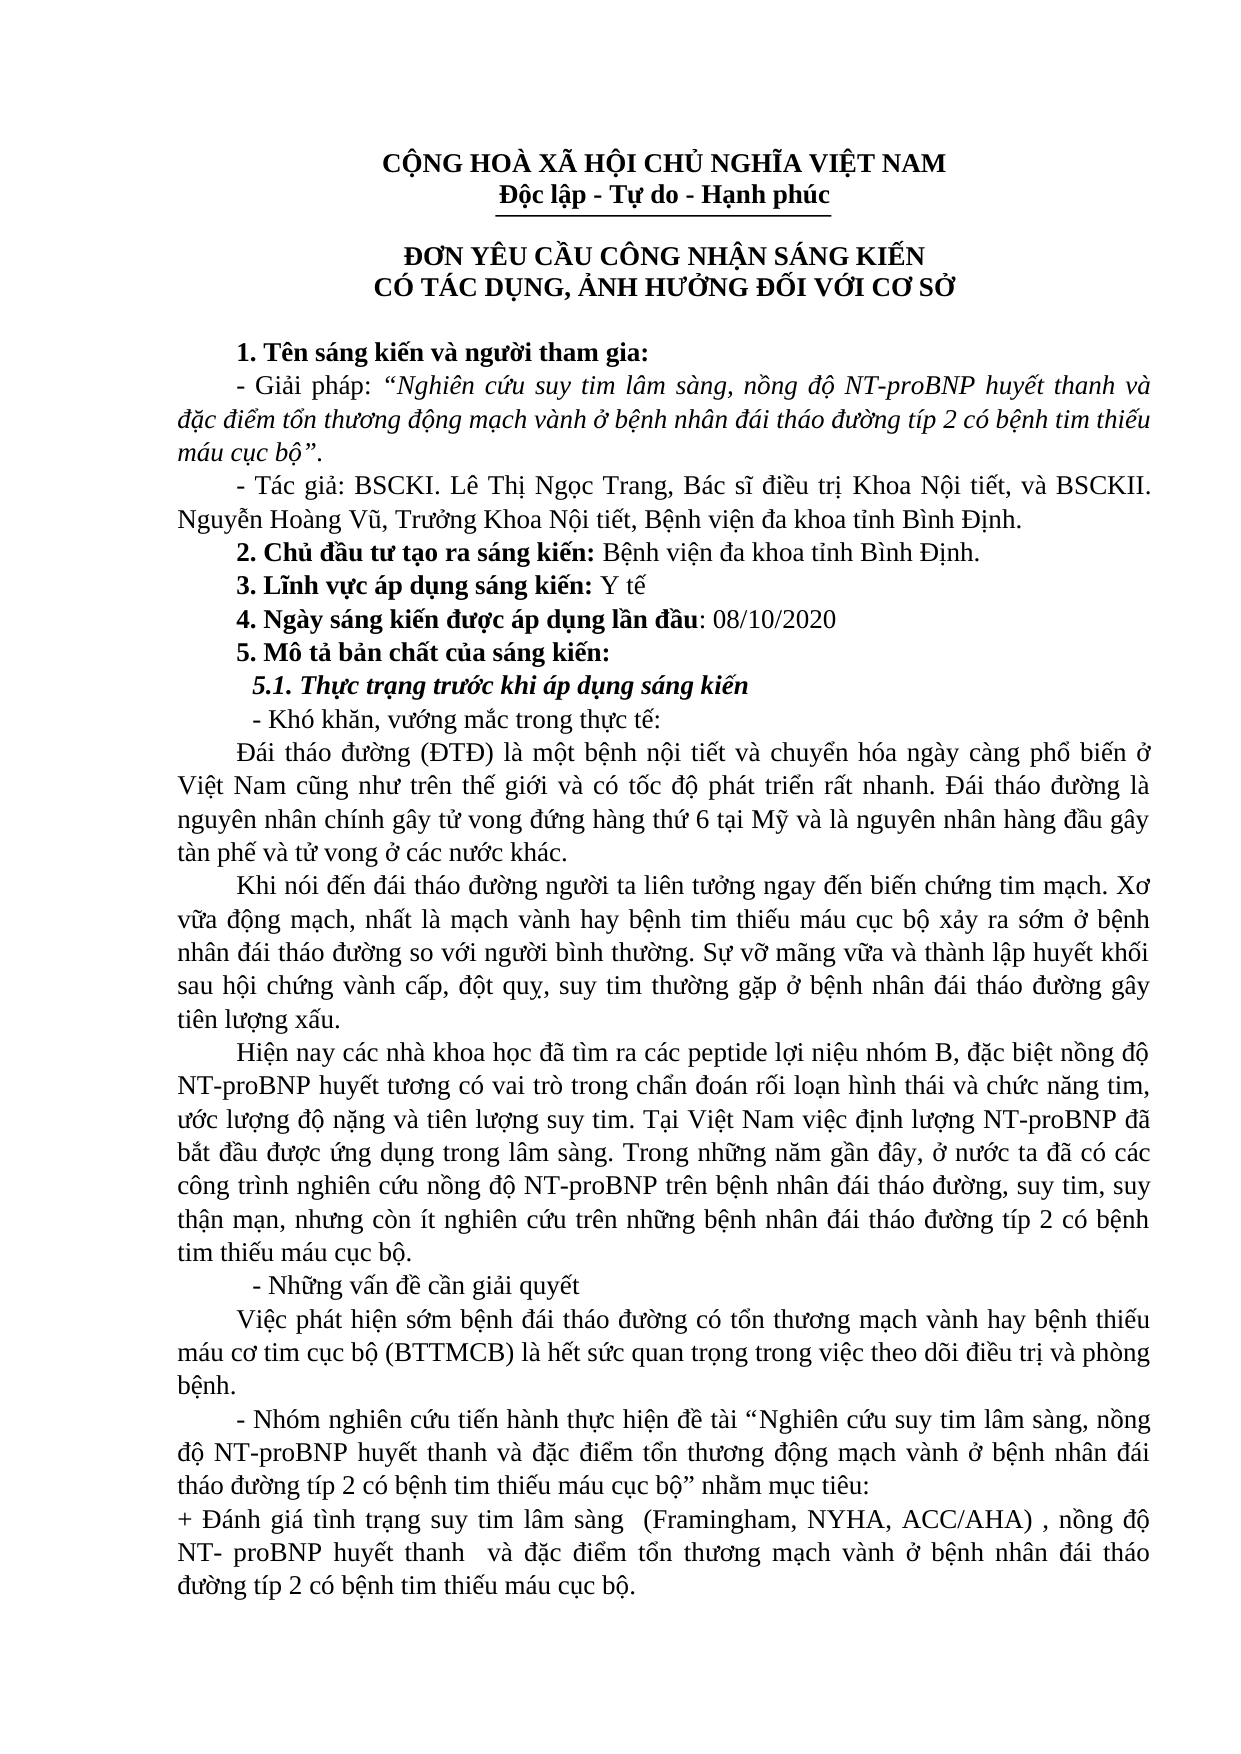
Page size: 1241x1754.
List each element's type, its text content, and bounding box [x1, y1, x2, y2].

text 2. Chủ đầu tư tạo ra sáng kiến: Bệnh viện đa khoa tỉnh Bình Định. [177, 534, 1152, 567]
text - Những vấn đề cần giải quyết [177, 1267, 1152, 1301]
text + Đánh giá tình trạng suy tim lâm sàng (Framingham, NYHA, ACC/AHA) , nồng độ NT- proBNP huyết thanh và đặc điểm tổn thương mạch vành ở bệnh nhân đái tháo đường típ 2 có bệnh tim thiếu máu cục bộ. [177, 1501, 1152, 1601]
text 1. Tên sáng kiến và người tham gia: [177, 334, 1152, 367]
text Khi nói đến đái tháo đường người ta liên tưởng ngay đến biến chứng tim mạch. Xơ vữa động mạch, nhất là mạch vành hay bệnh tim thiếu máu cục bộ xảy ra sớm ở bệnh nhân đái tháo đường so với người bình thường. Sự vỡ mãng vữa và thành lập huyết khối sau hội chứng vành cấp, đột quỵ, suy tim thường gặp ở bệnh nhân đái tháo đường gây tiên lượng xấu. [177, 867, 1152, 1034]
text - Khó khăn, vướng mắc trong thực tế: [177, 701, 1152, 734]
text Độc lập - Tự do - Hạnh phúc [177, 178, 1152, 209]
text - Tác giả: BSCKI. Lê Thị Ngọc Trang, Bác sĩ điều trị Khoa Nội tiết, và BSCKII. Nguyễn Hoàng Vũ, Trưởng Khoa Nội tiết, Bệnh viện đa khoa tỉnh Bình Định. [177, 467, 1152, 534]
text ĐƠN YÊU CẦU CÔNG NHẬN SÁNG KIẾN [177, 240, 1152, 272]
text Đái tháo đường (ĐTĐ) là một bệnh nội tiết và chuyển hóa ngày càng phổ biến ở Việt Nam cũng như trên thế giới và có tốc độ phát triển rất nhanh. Đái tháo đường là nguyên nhân chính gây tử vong đứng hàng thứ 6 tại Mỹ và là nguyên nhân hàng đầu gây tàn phế và tử vong ở các nước khác. [177, 734, 1152, 867]
text CÓ TÁC DỤNG, ẢNH HƯỞNG ĐỐI VỚI CƠ SỞ [177, 272, 1152, 303]
text CỘNG HOÀ XÃ HỘI CHỦ NGHĨA VIỆT NAM [177, 147, 1152, 178]
text Hiện nay các nhà khoa học đã tìm ra các peptide lợi niệu nhóm B, đặc biệt nồng độ NT-proBNP huyết tương có vai trò trong chẩn đoán rối loạn hình thái và chức năng tim, ước lượng độ nặng và tiên lượng suy tim. Tại Việt Nam việc định lượng NT-proBNP đã bắt đầu được ứng dụng trong lâm sàng. Trong những năm gần đây, ở nước ta đã có các công trình nghiên cứu nồng độ NT-proBNP trên bệnh nhân đái tháo đường, suy tim, suy thận mạn, nhưng còn ít nghiên cứu trên những bệnh nhân đái tháo đường típ 2 có bệnh tim thiếu máu cục bộ. [177, 1034, 1152, 1267]
text 5.1. Thực trạng trước khi áp dụng sáng kiến [177, 667, 1152, 701]
text 3. Lĩnh vực áp dụng sáng kiến: Y tế [177, 567, 1152, 601]
text 4. Ngày sáng kiến được áp dụng lần đầu: 08/10/2020 [177, 601, 1152, 634]
text - Nhóm nghiên cứu tiến hành thực hiện đề tài “Nghiên cứu suy tim lâm sàng, nồng độ NT-proBNP huyết thanh và đặc điểm tổn thương động mạch vành ở bệnh nhân đái tháo đường típ 2 có bệnh tim thiếu máu cục bộ” nhằm mục tiêu: [177, 1401, 1152, 1501]
text 5. Mô tả bản chất của sáng kiến: [177, 634, 1152, 667]
text Việc phát hiện sớm bệnh đái tháo đường có tổn thương mạch vành hay bệnh thiếu máu cơ tim cục bộ (BTTMCB) là hết sức quan trọng trong việc theo dõi điều trị và phòng bệnh. [177, 1301, 1152, 1401]
text - Giải pháp: “Nghiên cứu suy tim lâm sàng, nồng độ NT-proBNP huyết thanh và đặc điểm tổn thương động mạch vành ở bệnh nhân đái tháo đường típ 2 có bệnh tim thiếu máu cục bộ”. [177, 367, 1152, 467]
